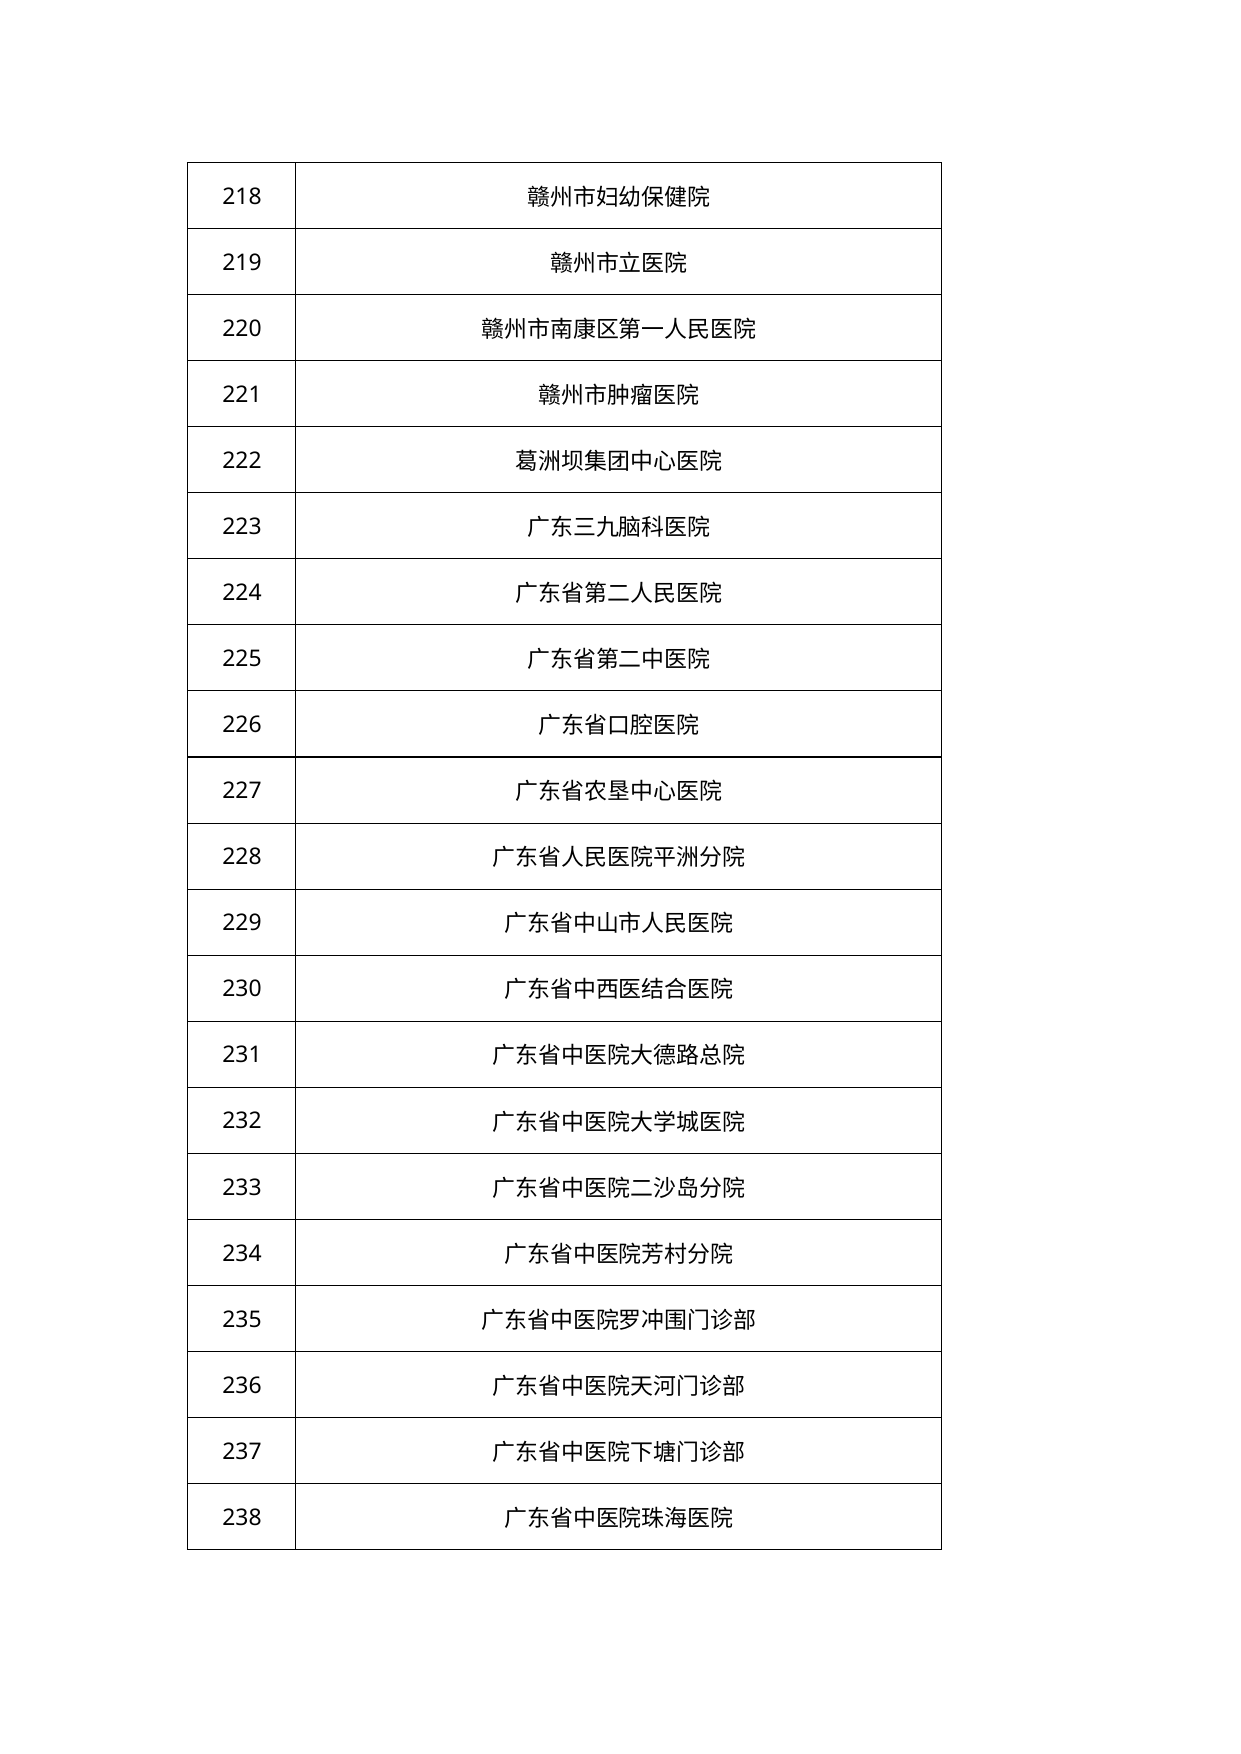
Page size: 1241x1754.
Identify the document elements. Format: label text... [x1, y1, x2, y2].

table_cell 219 [188, 229, 295, 294]
table_cell 赣州市立医院 [296, 229, 941, 294]
table_cell 赣州市妇幼保健院 [296, 163, 941, 228]
table_cell 广东省口腔医院 [296, 691, 941, 756]
table_cell 229 [188, 890, 295, 954]
table_cell 226 [188, 691, 295, 756]
table_cell 228 [188, 824, 295, 888]
table_cell 广东省中医院芳村分院 [296, 1220, 941, 1285]
table_cell 广东省中医院罗冲围门诊部 [296, 1286, 941, 1351]
table_cell 221 [188, 361, 295, 426]
table_cell 广东省第二中医院 [296, 625, 941, 690]
table_cell 广东省农垦中心医院 [296, 758, 941, 822]
table_cell 广东省人民医院平洲分院 [296, 824, 941, 888]
table_cell 广东省中医院大德路总院 [296, 1022, 941, 1087]
table_cell 广东省中医院下塘门诊部 [296, 1418, 941, 1483]
table_cell 赣州市南康区第一人民医院 [296, 295, 941, 360]
table_cell 231 [188, 1022, 295, 1087]
table_cell 赣州市肿瘤医院 [296, 361, 941, 426]
table_cell 236 [188, 1352, 295, 1417]
table_cell 237 [188, 1418, 295, 1483]
table_cell 235 [188, 1286, 295, 1351]
table_cell 广东省第二人民医院 [296, 559, 941, 624]
table_cell 223 [188, 493, 295, 558]
table_cell 葛洲坝集团中心医院 [296, 427, 941, 492]
table_cell 广东省中医院二沙岛分院 [296, 1154, 941, 1219]
table_cell 广东三九脑科医院 [296, 493, 941, 558]
table_cell 234 [188, 1220, 295, 1285]
table_cell 广东省中西医结合医院 [296, 956, 941, 1021]
table_cell 224 [188, 559, 295, 624]
table_cell 222 [188, 427, 295, 492]
table_cell 232 [188, 1088, 295, 1153]
table_cell 218 [188, 163, 295, 228]
table_cell 230 [188, 956, 295, 1021]
table_cell 广东省中医院珠海医院 [296, 1484, 941, 1549]
table_cell 225 [188, 625, 295, 690]
table_cell 广东省中医院天河门诊部 [296, 1352, 941, 1417]
table_cell 227 [188, 758, 295, 822]
table_cell 238 [188, 1484, 295, 1549]
table_cell 220 [188, 295, 295, 360]
table_cell 233 [188, 1154, 295, 1219]
table_cell 广东省中医院大学城医院 [296, 1088, 941, 1153]
table_cell 广东省中山市人民医院 [296, 890, 941, 954]
